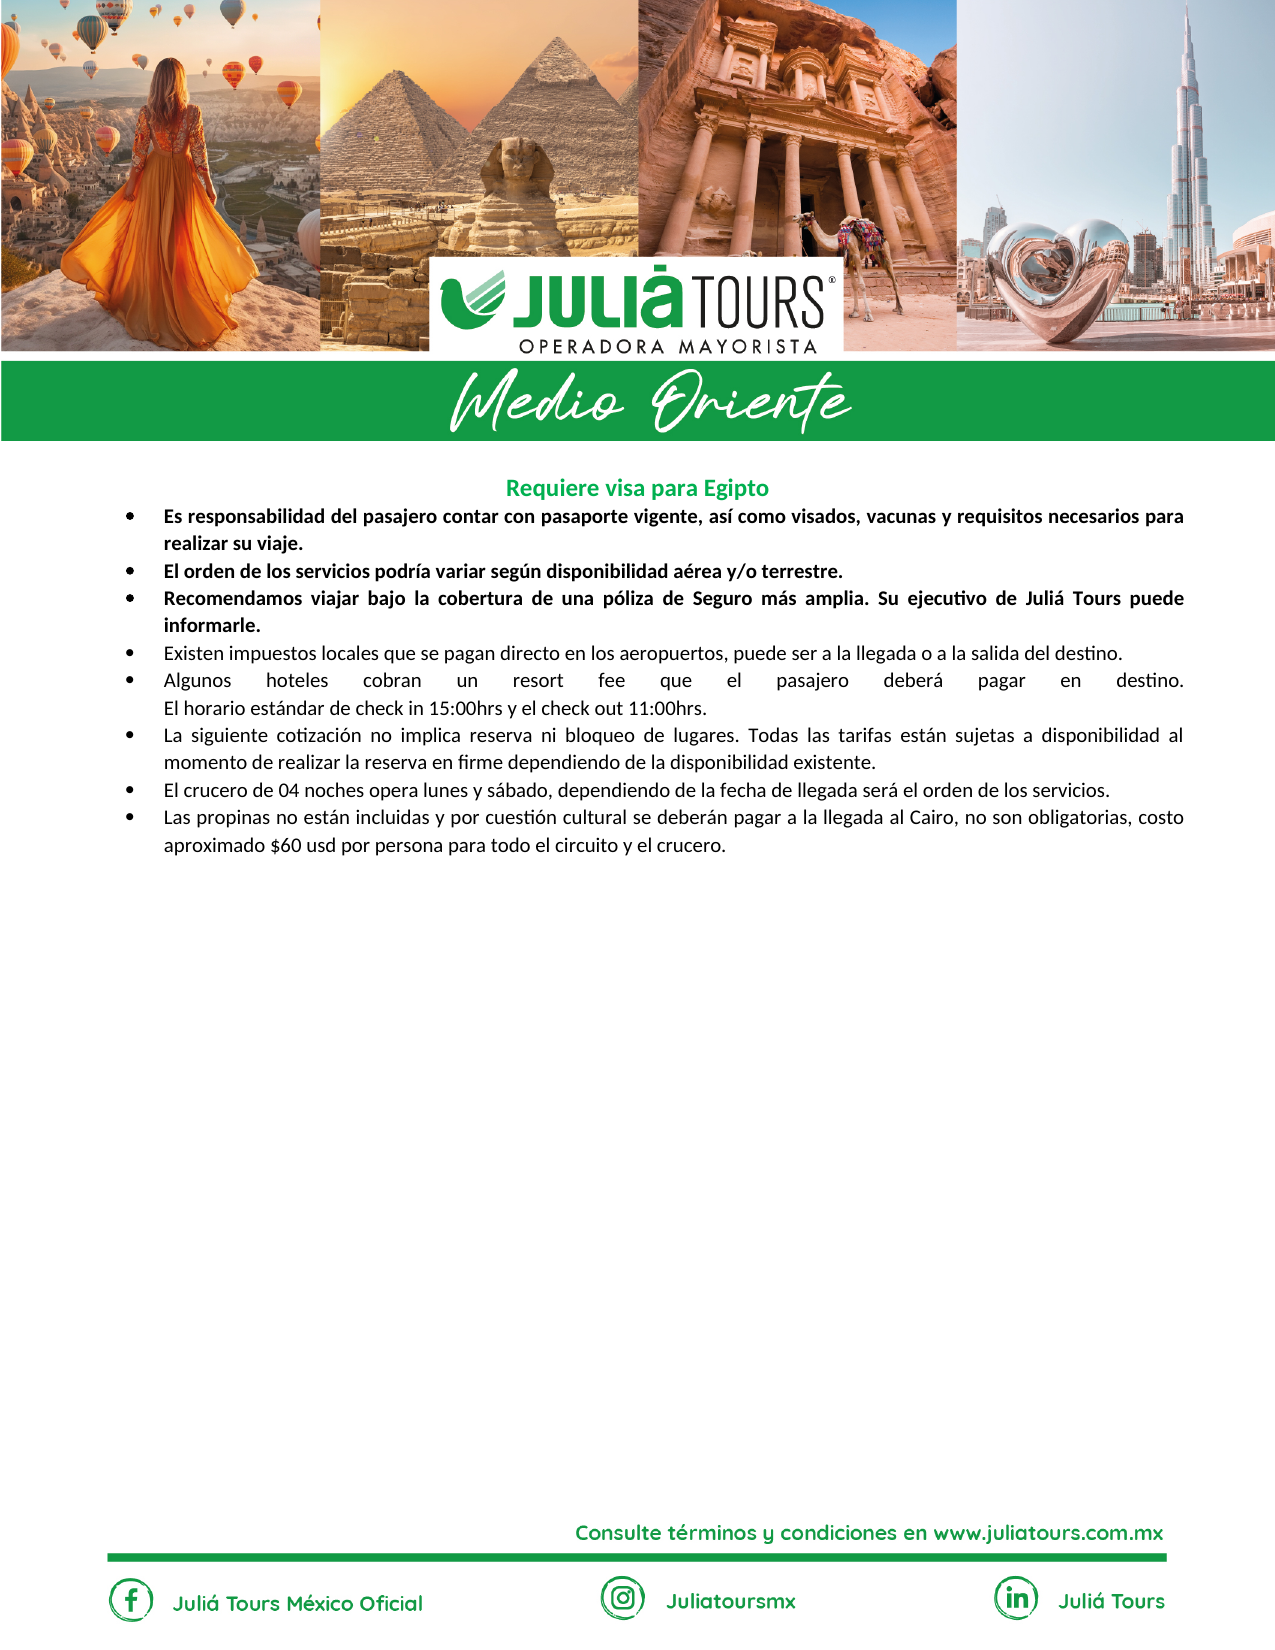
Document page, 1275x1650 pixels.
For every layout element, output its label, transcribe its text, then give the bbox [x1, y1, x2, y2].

list El crucero de 04 noches opera lunes y sábado, dependiendo de la fecha de llegada será el orden de los servicios. [126, 777, 1186, 802]
list Recomendamos viajar bajo la cobertura de una póliza de Seguro más amplia. Su ejecutivo de Juliá Tours puede informarle. [126, 585, 1186, 638]
list Existen impuestos locales que se pagan directo en los aeropuertos, puede ser a la llegada o a la salida del destino. [126, 640, 1186, 665]
text Requiere visa para Egipto [89, 472, 1186, 503]
list La siguiente cotización no implica reserva ni bloqueo de lugares. Todas las tarifas están sujetas a disponibilidad al momento de realizar la reserva en firme dependiendo de la disponibilidad existente. [126, 722, 1186, 775]
list Las propinas no están incluidas y por cuestión cultural se deberán pagar a la llegada al Cairo, no son obligatorias, costo aproximado $60 usd por persona para todo el circuito y el crucero. [126, 804, 1186, 857]
list El orden de los servicios podría variar según disponibilidad aérea y/o terrestre. [126, 558, 1186, 583]
picture [1, 0, 1275, 1647]
list Es responsabilidad del pasajero contar con pasaporte vigente, así como visados, vacunas y requisitos necesarios para realizar su viaje. [126, 503, 1186, 556]
list Algunos hoteles cobran un resort fee que el pasajero deberá pagar en destino. El horario estándar de check in 15:00hrs y el check out 11:00hrs. [126, 667, 1186, 720]
